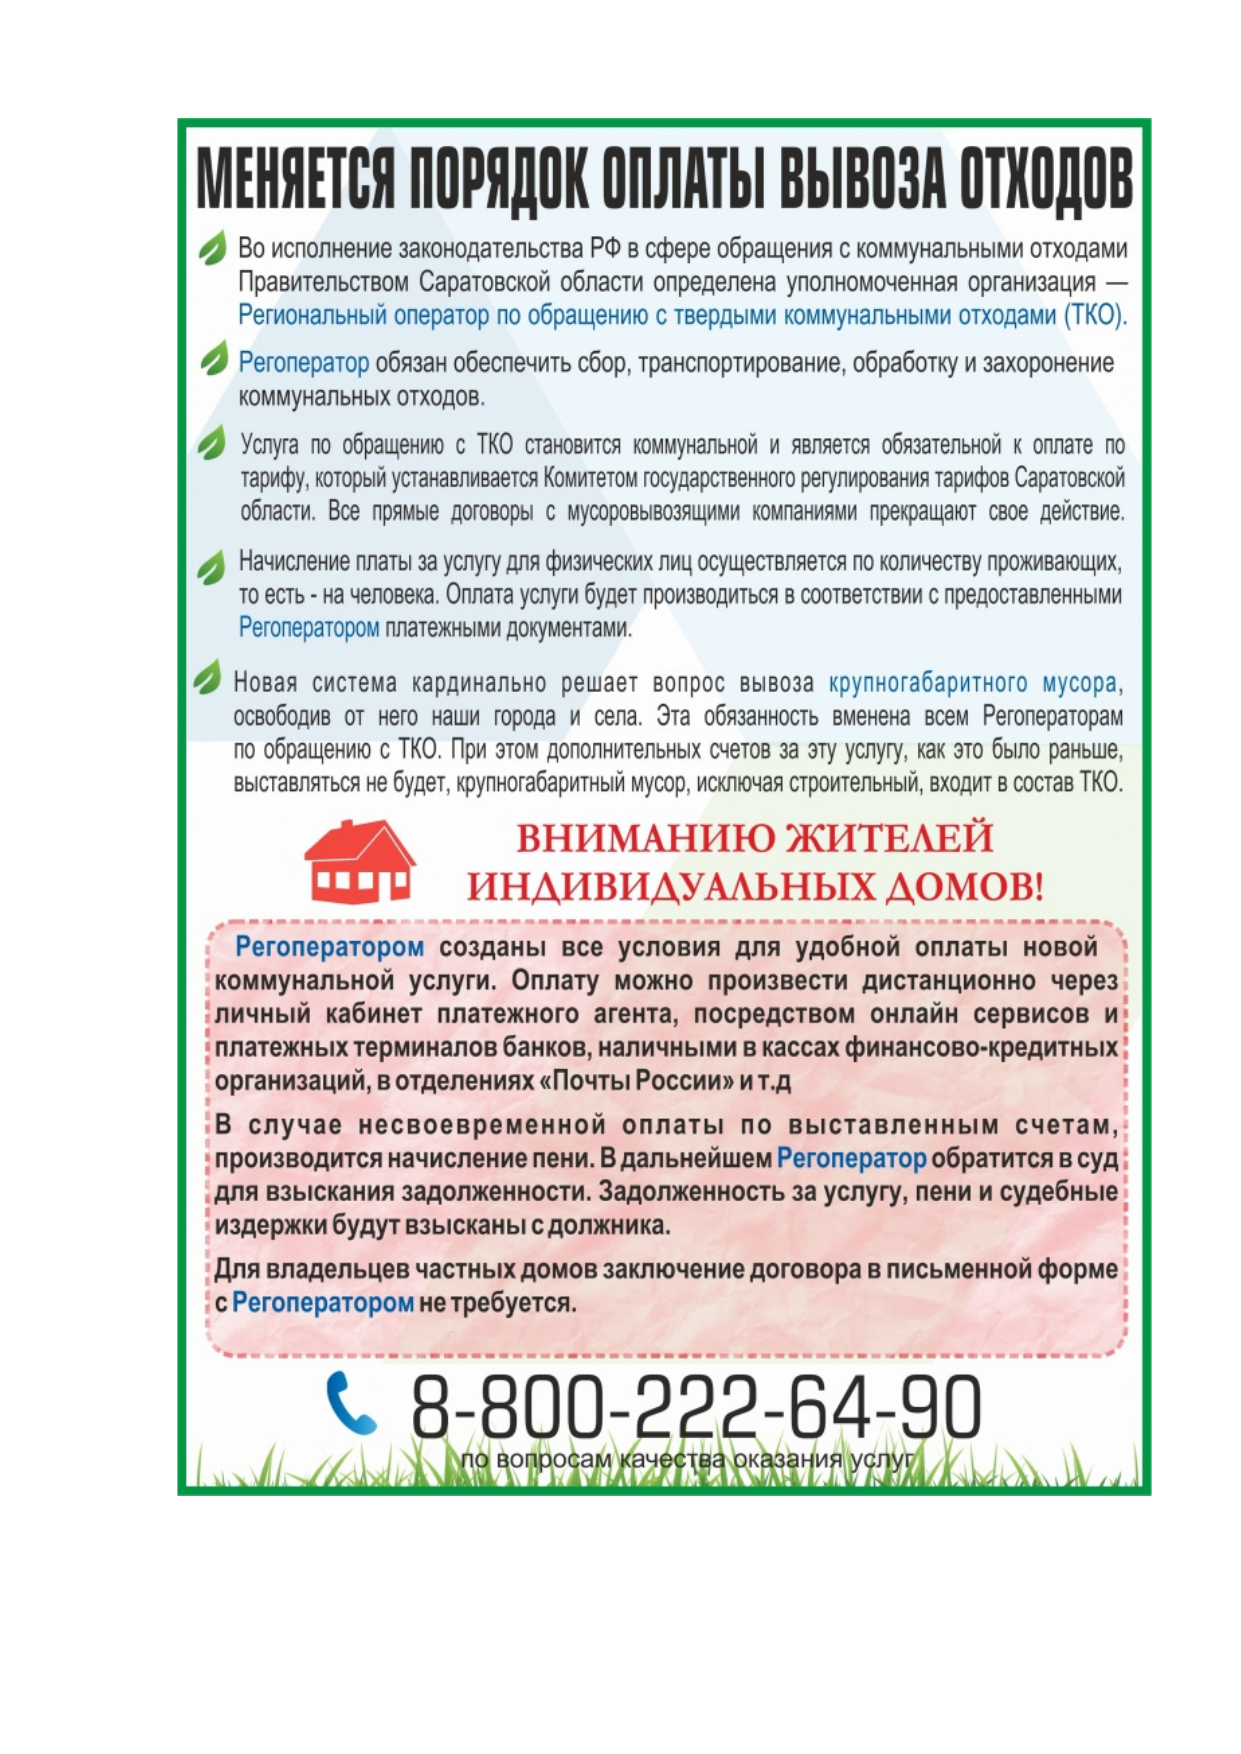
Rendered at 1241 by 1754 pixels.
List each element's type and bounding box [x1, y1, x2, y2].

picture [177, 118, 1152, 1496]
